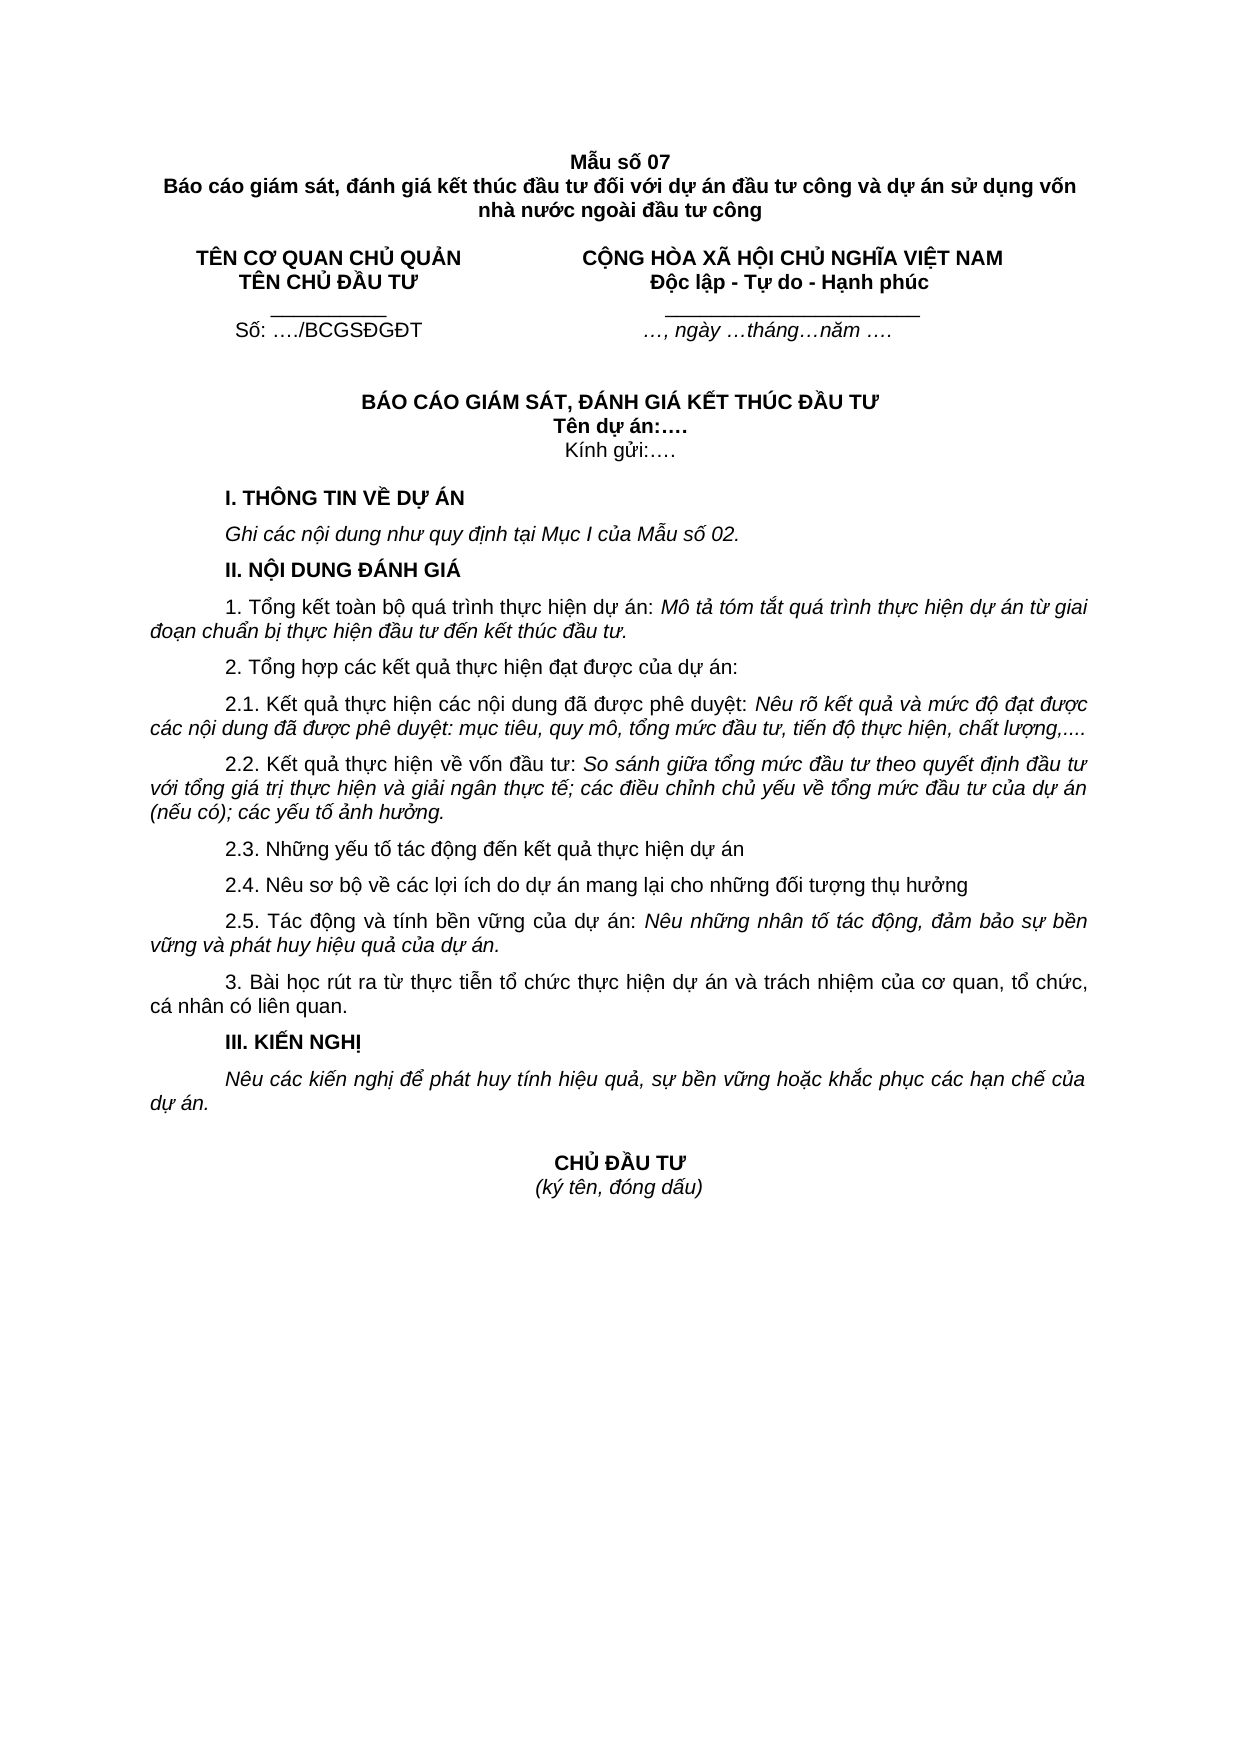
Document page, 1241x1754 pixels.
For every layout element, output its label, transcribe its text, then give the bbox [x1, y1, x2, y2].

text 2.1. Kết quả thực hiện các nội dung đã được phê duyệt: Nêu rõ kết quả và mức độ đạt được các nội dung đã được phê duyệt: mục tiêu, quy mô, tổng mức đầu tư, tiến độ thực hiện, chất lượng,.... [150, 692, 1090, 739]
text II. NỘI DUNG ĐÁNH GIÁ [150, 558, 1090, 582]
text Tên dự án:…. [150, 413, 1090, 437]
text 2.4. Nêu sơ bộ về các lợi ích do dự án mang lại cho những đối tượng thụ hưởng [150, 873, 1090, 897]
text BÁO CÁO GIÁM SÁT, ĐÁNH GIÁ KẾT THÚC ĐẦU TƯ [150, 389, 1090, 413]
text 3. Bài học rút ra từ thực tiễn tổ chức thực hiện dự án và trách nhiệm của cơ quan, tổ chức, cá nhân có liên quan. [150, 970, 1090, 1018]
text Ghi các nội dung như quy định tại Mục I của Mẫu số 02. [150, 522, 1090, 546]
text Nêu các kiến nghị để phát huy tính hiệu quả, sự bền vững hoặc khắc phục các hạn chế của dự án. [150, 1067, 1090, 1114]
text (ký tên, đóng dấu) [150, 1175, 1090, 1199]
text 1. Tổng kết toàn bộ quá trình thực hiện dự án: Mô tả tóm tắt quá trình thực hiện dự án từ giai đoạn chuẩn bị thực hiện đầu tư đến kết thúc đầu tư. [150, 595, 1090, 643]
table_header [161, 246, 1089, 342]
text 2. Tổng hợp các kết quả thực hiện đạt được của dự án: [150, 655, 1090, 679]
text 2.5. Tác động và tính bền vững của dự án: Nêu những nhân tố tác động, đảm bảo sự bền vững và phát huy hiệu quả của dự án. [150, 909, 1090, 957]
text CHỦ ĐẦU TƯ [150, 1151, 1090, 1175]
text I. THÔNG TIN VỀ DỰ ÁN [150, 485, 1090, 509]
text Kính gửi:…. [150, 437, 1090, 461]
text 2.2. Kết quả thực hiện về vốn đầu tư: So sánh giữa tổng mức đầu tư theo quyết định đầu tư với tổng giá trị thực hiện và giải ngân thực tế; các điều chỉnh chủ yếu về tổng mức đầu tư của dự án (nếu có); các yếu tố ảnh hưởng. [150, 752, 1090, 824]
text Mẫu số 07 [150, 150, 1090, 174]
text III. KIẾN NGHỊ [150, 1030, 1090, 1054]
text 2.3. Những yếu tố tác động đến kết quả thực hiện dự án [150, 836, 1090, 860]
text Báo cáo giám sát, đánh giá kết thúc đầu tư đối với dự án đầu tư công và dự án sử dụng vốn nhà nước ngoài đầu tư công [150, 174, 1090, 222]
